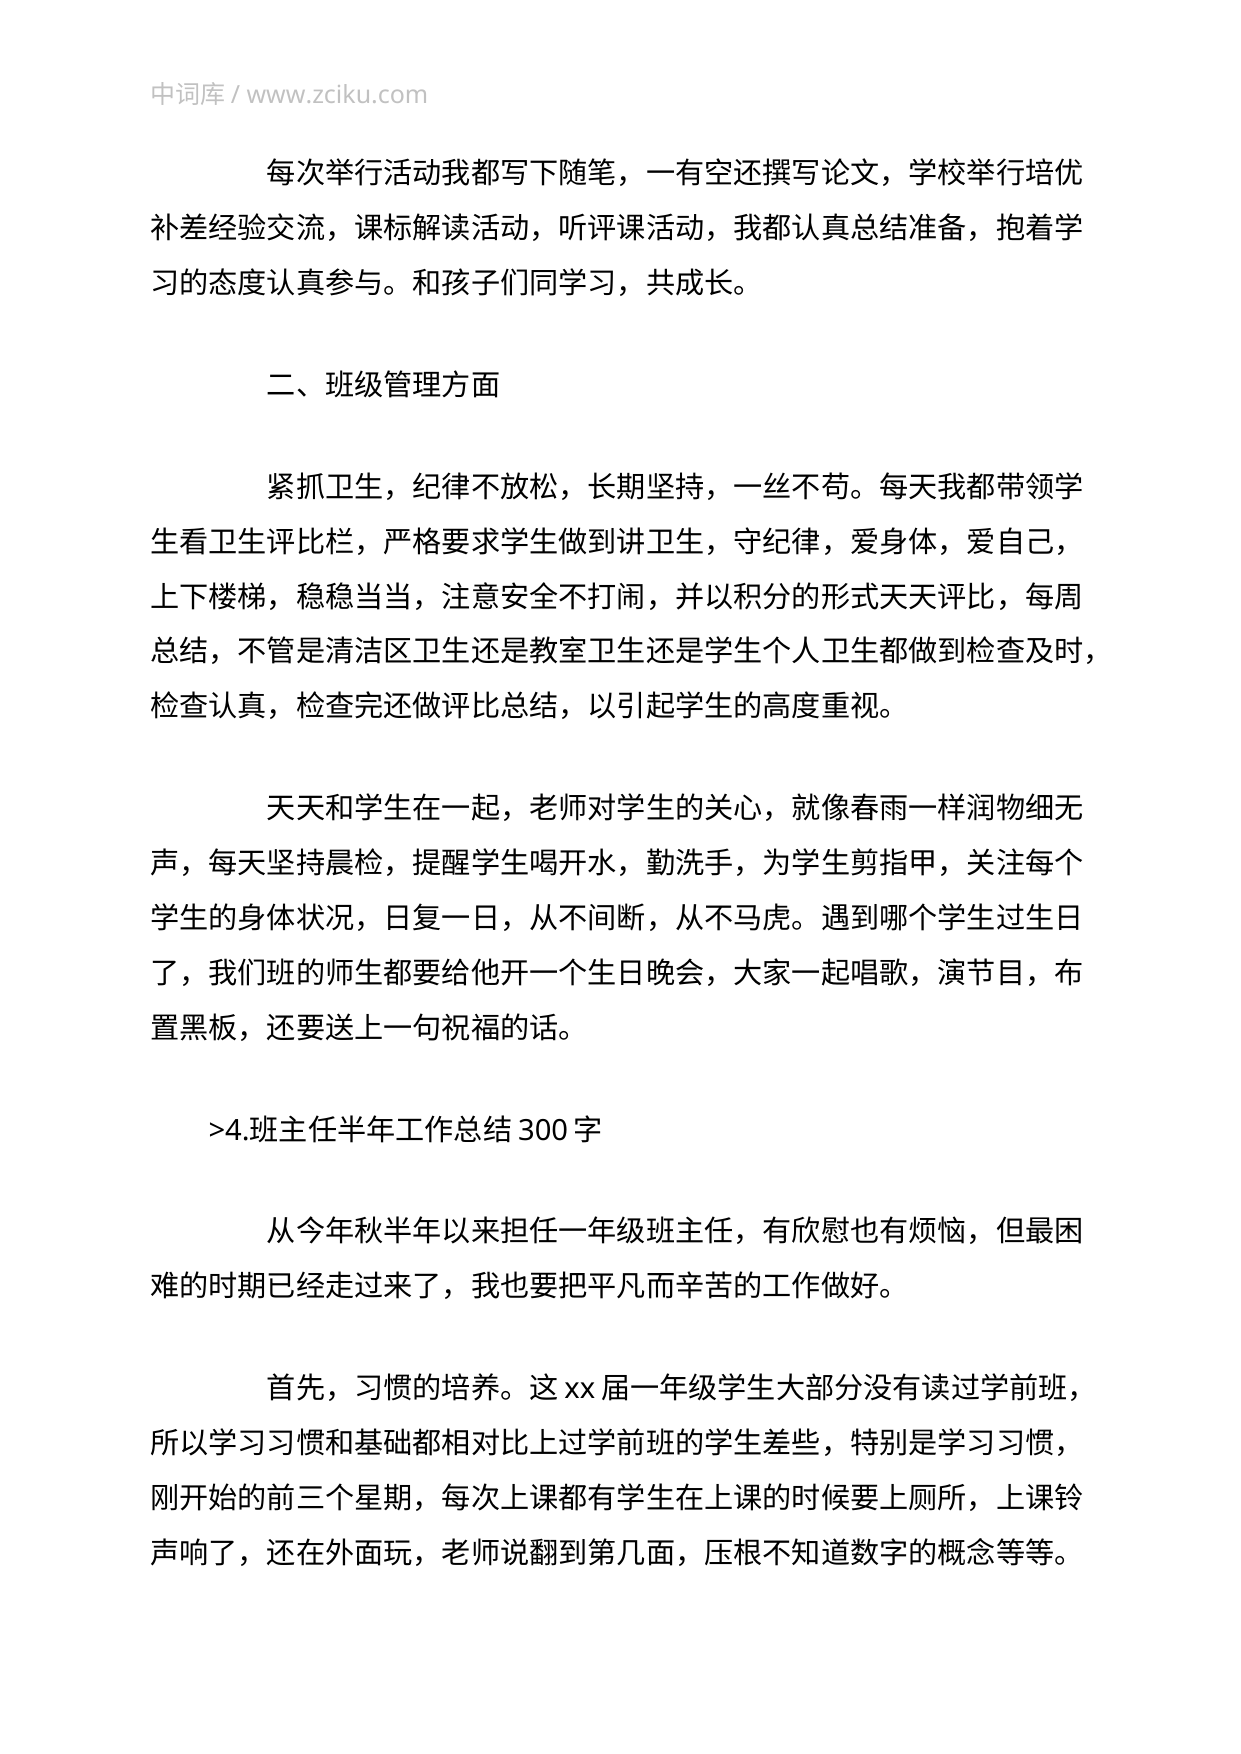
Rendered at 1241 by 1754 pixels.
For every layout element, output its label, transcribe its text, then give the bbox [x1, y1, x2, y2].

text 天天和学生在一起，老师对学生的关心，就像春雨一样润物细无声，每天坚持晨检，提醒学生喝开水，勤洗手，为学生剪指甲，关注每个学生的身体状况，日复一日，从不间断，从不马虎。遇到哪个学生过生日了，我们班的师生都要给他开一个生日晚会，大家一起唱歌，演节目，布置黑板，还要送上一句祝福的话。 [150, 785, 1090, 1047]
text 从今年秋半年以来担任一年级班主任，有欣慰也有烦恼，但最困难的时期已经走过来了，我也要把平凡而辛苦的工作做好。 [150, 1208, 1090, 1305]
text >4.班主任半年工作总结300字 [150, 1106, 1090, 1148]
text 二、班级管理方面 [150, 362, 1090, 404]
text 紧抓卫生，纪律不放松，长期坚持，一丝不苟。每天我都带领学生看卫生评比栏，严格要求学生做到讲卫生，守纪律，爱身体，爱自己，上下楼梯，稳稳当当，注意安全不打闹，并以积分的形式天天评比，每周总结，不管是清洁区卫生还是教室卫生还是学生个人卫生都做到检查及时，检查认真，检查完还做评比总结，以引起学生的高度重视。 [150, 463, 1090, 725]
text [150, 1365, 1090, 1572]
text 每次举行活动我都写下随笔，一有空还撰写论文，学校举行培优补差经验交流，课标解读活动，听评课活动，我都认真总结准备，抱着学习的态度认真参与。和孩子们同学习，共成长。 [150, 150, 1090, 302]
